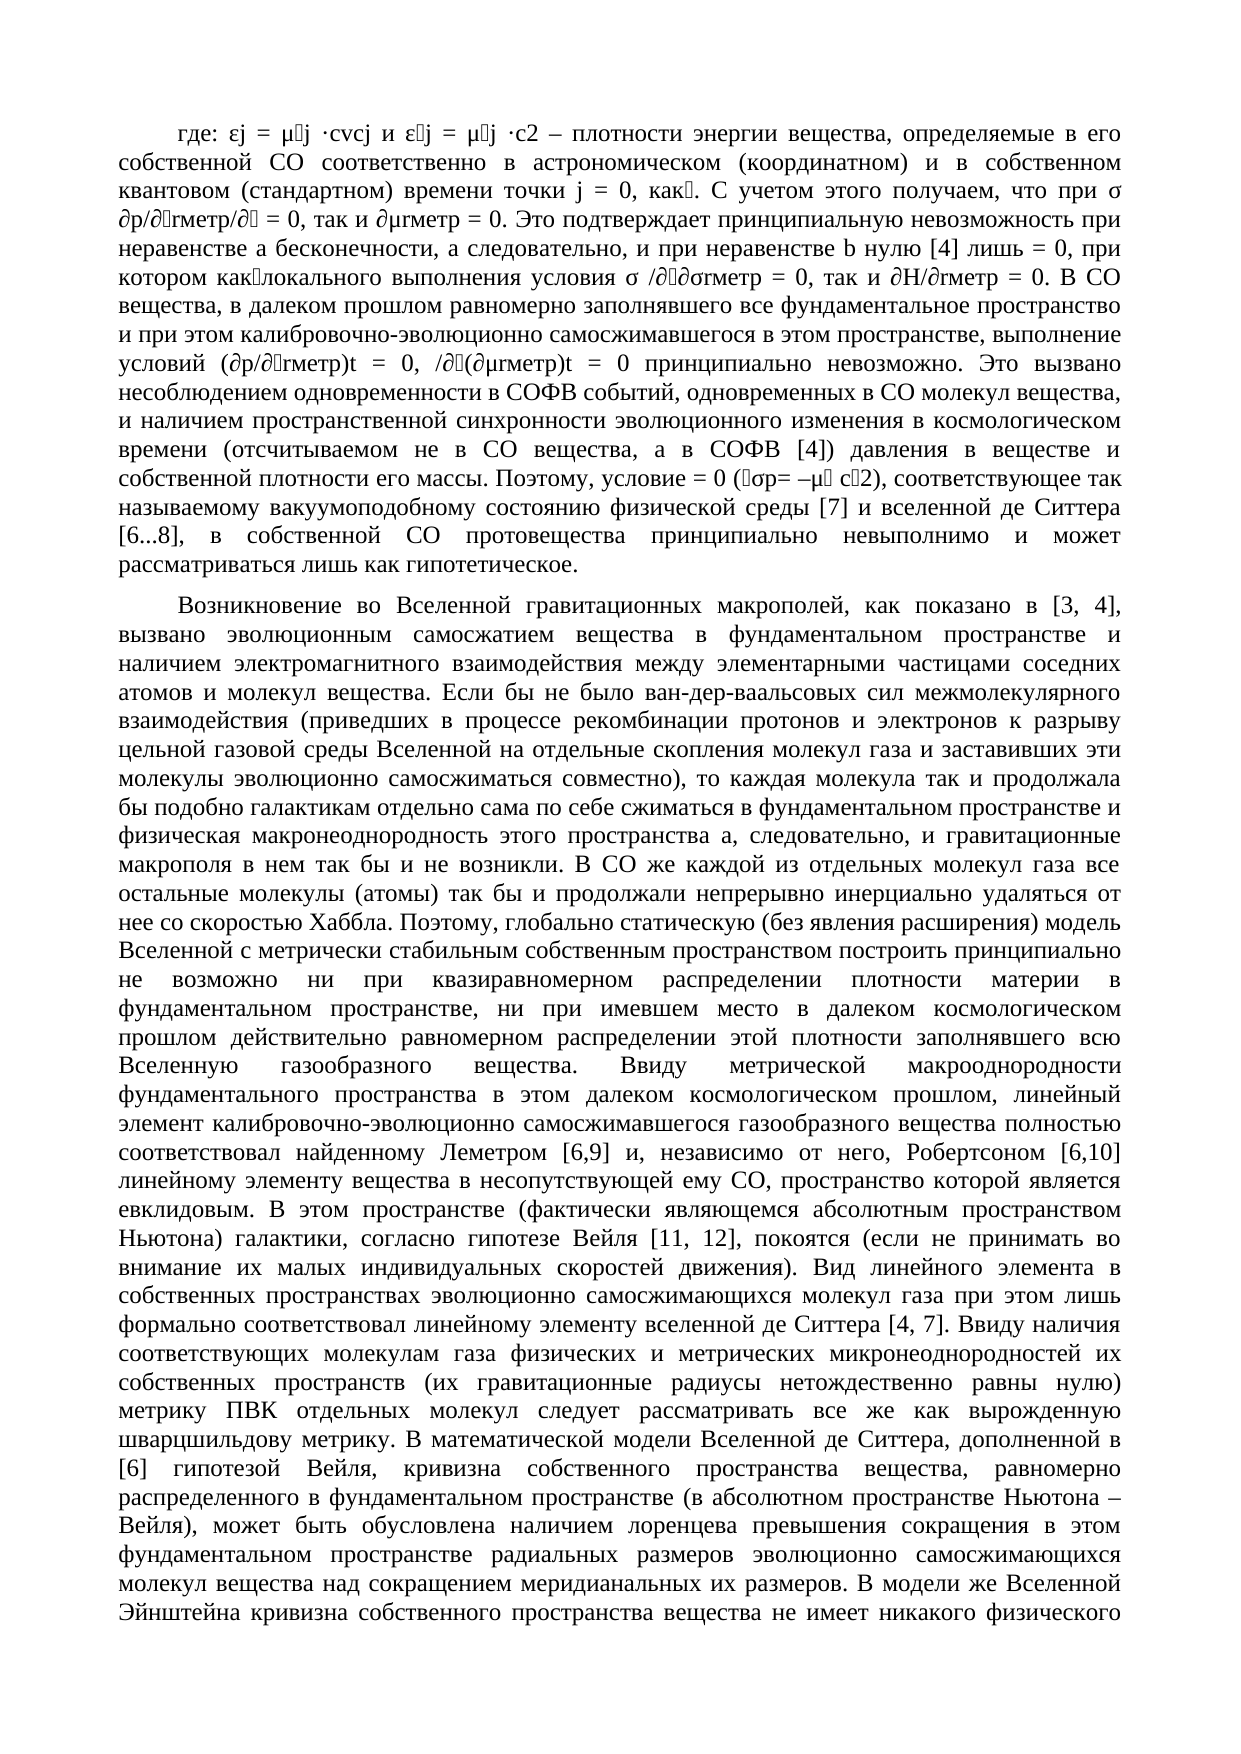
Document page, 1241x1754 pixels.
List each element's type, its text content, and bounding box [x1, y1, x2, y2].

text где: εj = μj ·cvcj и εj = μj ·c2 – плотности энергии вещества, определяемые в его собственной СО соответственно в астрономическом (координатном) и в собственном квантовом (стандартном) времени точки j = 0, как. С учетом этого получаем, что при σ ∂p/∂rметр/∂ = 0, так и ∂μrметр = 0. Это подтверждает принципиальную невозможность при неравенстве a бесконечности, а следовательно, и при неравенстве b нулю [4] лишь = 0, при котором каклокального выполнения условия σ /∂∂σrметр = 0, так и ∂H/∂rметр = 0. В СО вещества, в далеком прошлом равномерно заполнявшего все фундаментальное пространство и при этом калибровочно-эволюционно самосжимавшегося в этом пространстве, выполнение условий (∂p/∂rметр)t = 0, /∂(∂μrметр)t = 0 принципиально невозможно. Это вызвано несоблюдением одновременности в СОФВ событий, одновременных в СО молекул вещества, и наличием пространственной синхронности эволюционного изменения в космологическом времени (отсчитываемом не в СО вещества, а в СОФВ [4]) давления в веществе и собственной плотности его массы. Поэтому, условие = 0 (σp= –μ c2), соответствующее так называемому вакуумоподобному состоянию физической среды [7] и вселенной де Ситтера [6...8], в собственной СО протовещества принципиально невыполнимо и может рассматриваться лишь как гипотетическое. [118, 118, 1122, 578]
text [118, 591, 1122, 1626]
